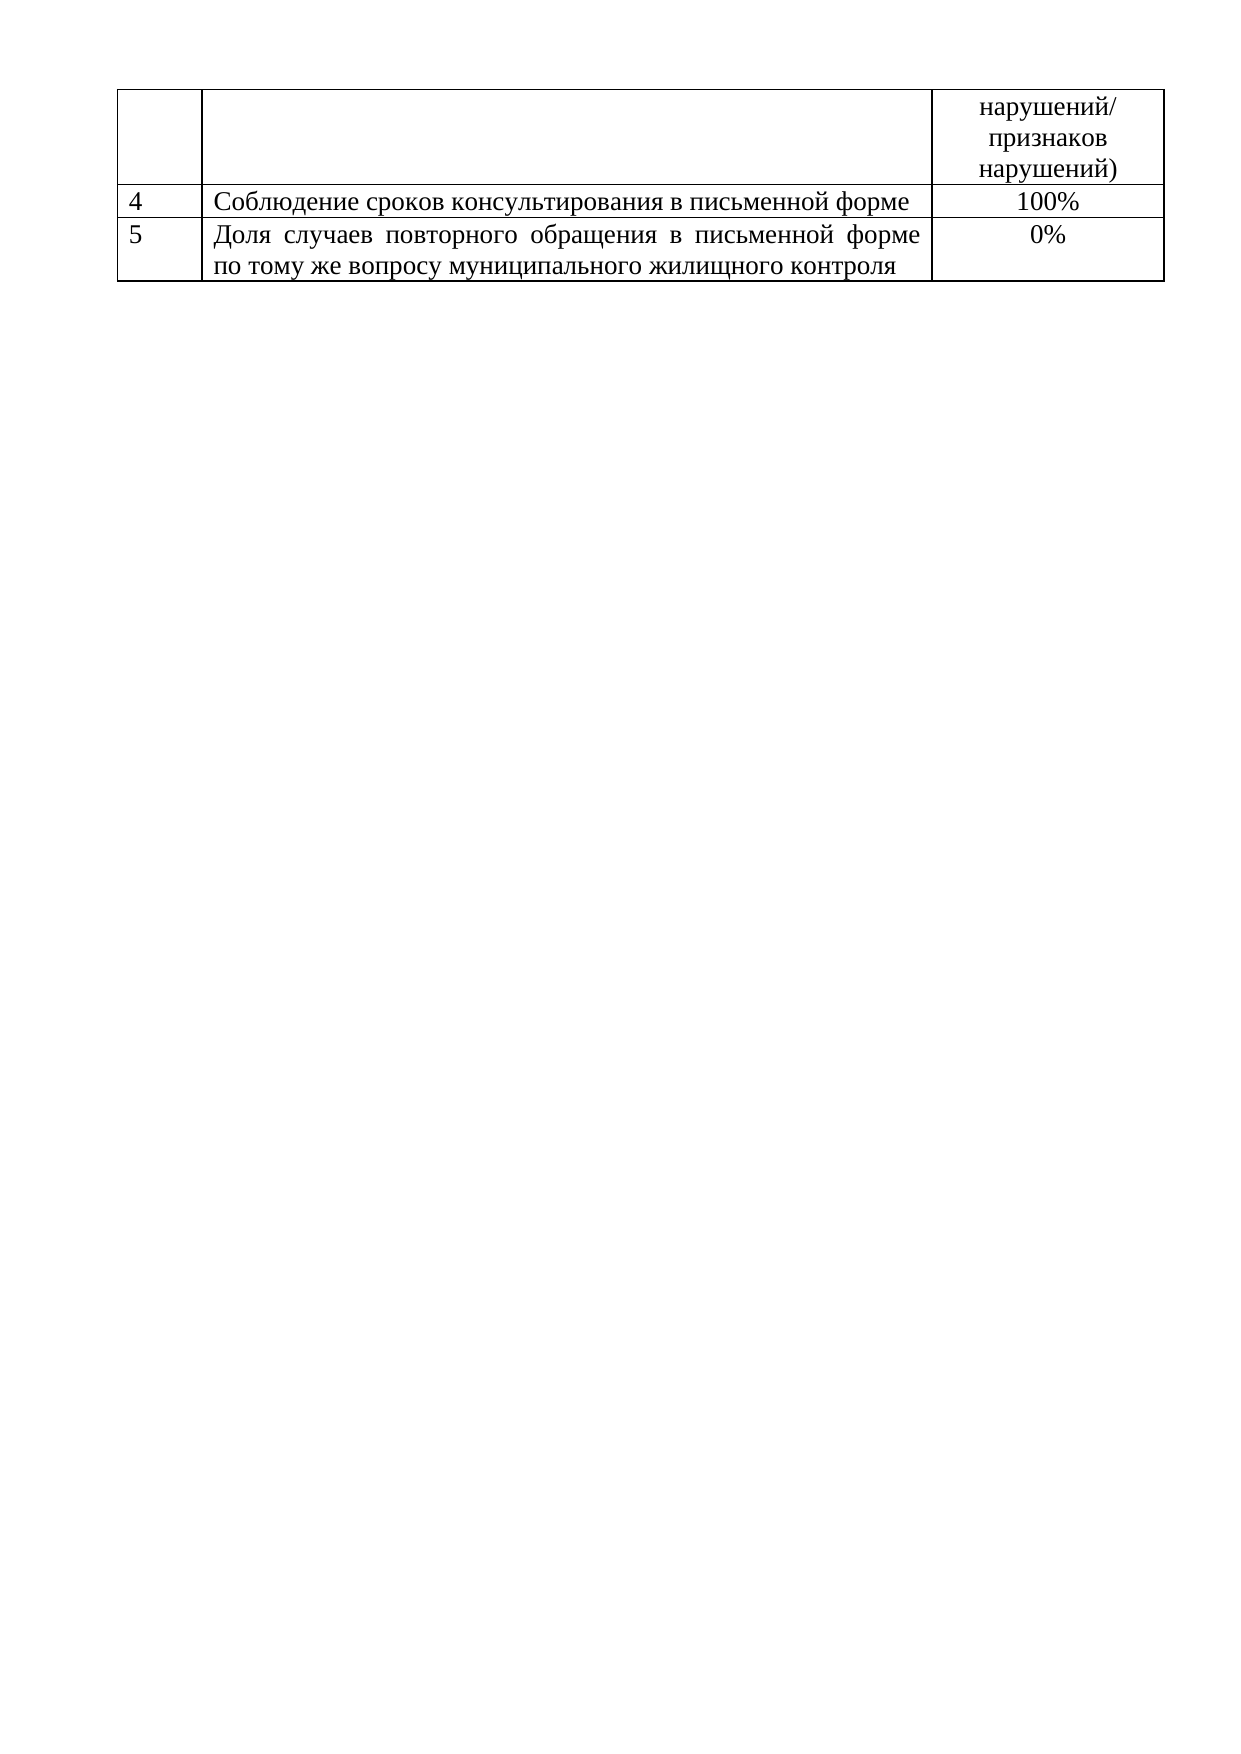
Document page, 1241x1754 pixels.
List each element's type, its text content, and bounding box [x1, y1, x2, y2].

table_cell 5 [118, 218, 201, 280]
table_cell 4 [118, 185, 201, 216]
table_cell 0% [933, 218, 1163, 280]
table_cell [933, 90, 1163, 184]
table_cell Соблюдение сроков консультирования в письменной форме [203, 185, 931, 216]
table_cell Доля случаев повторного обращения в письменной форме по тому же вопросу муниципального жилищного контроля [203, 218, 931, 280]
table_cell 100% [933, 185, 1163, 216]
table_cell 3 [118, 90, 201, 184]
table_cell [203, 90, 931, 184]
